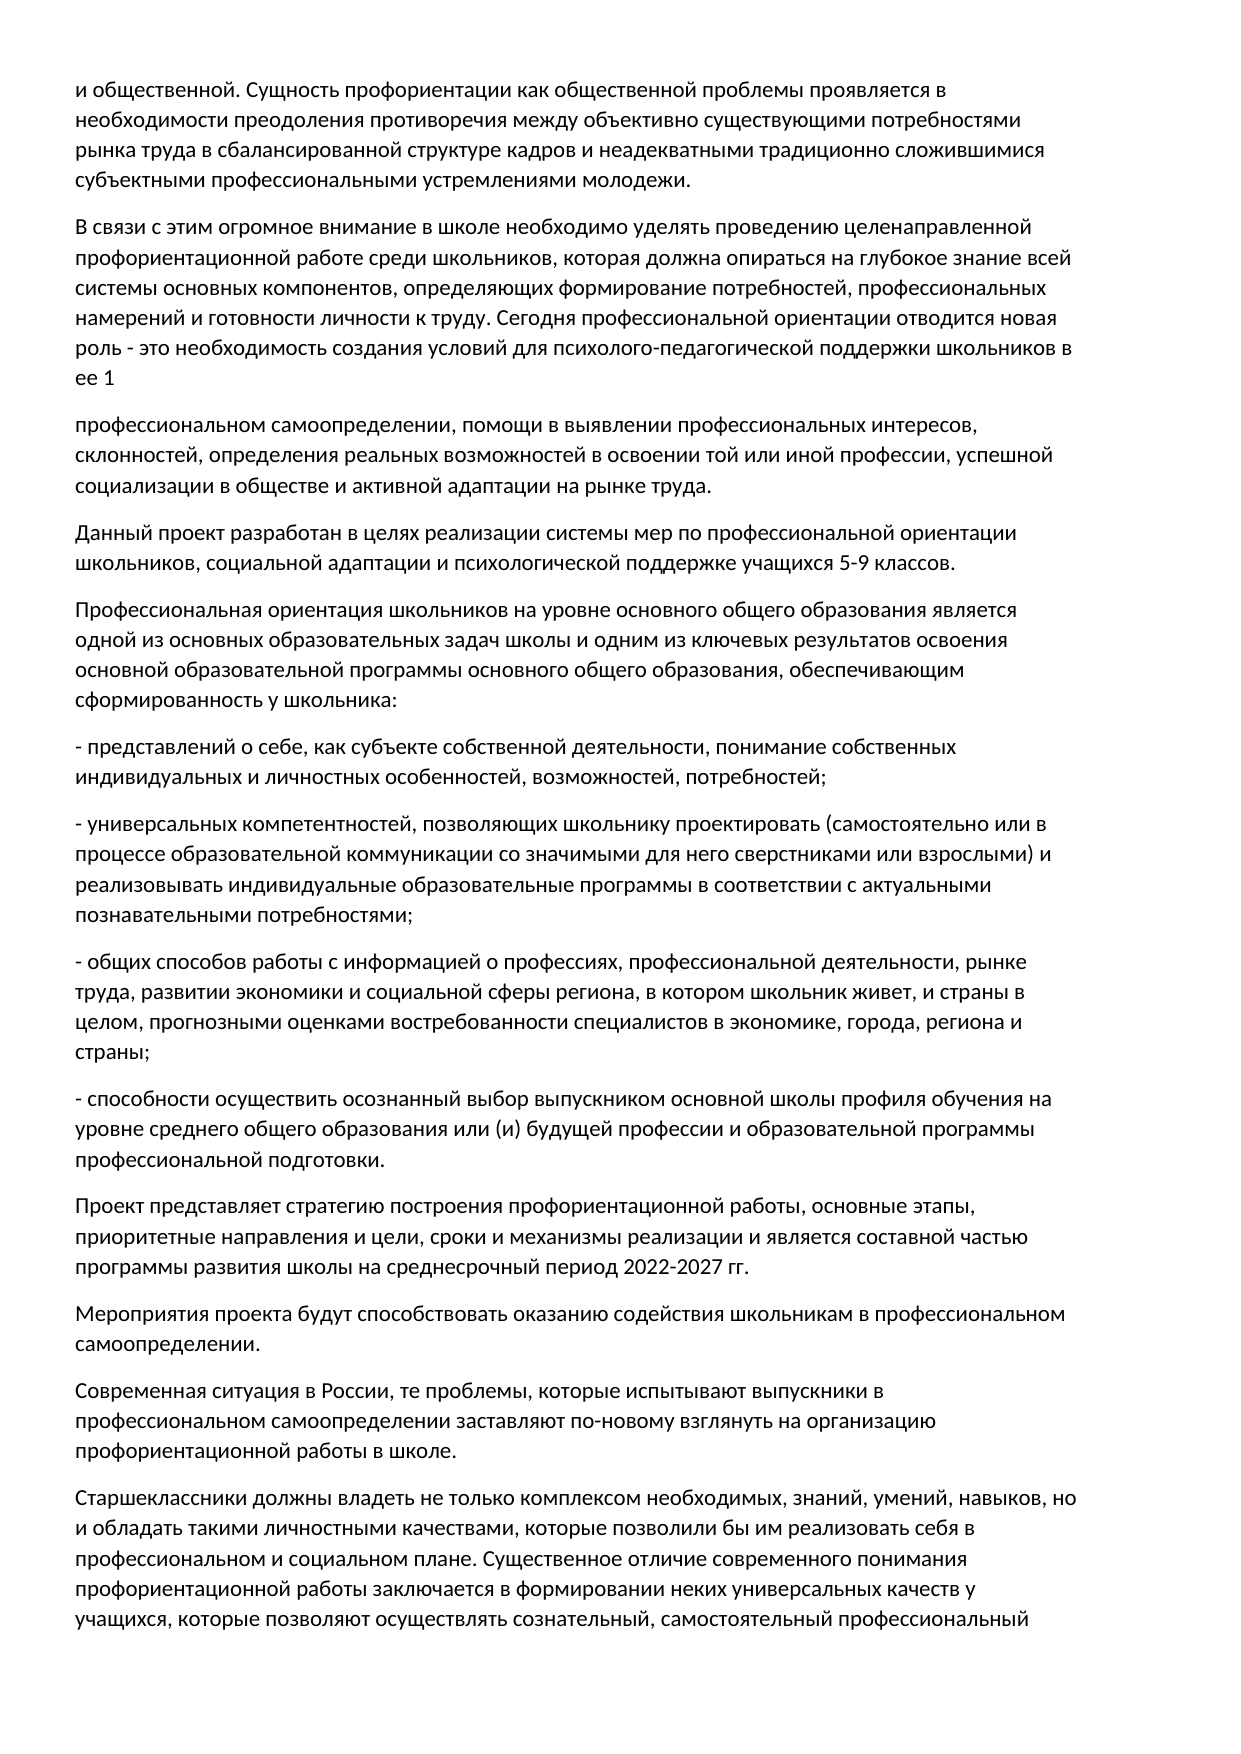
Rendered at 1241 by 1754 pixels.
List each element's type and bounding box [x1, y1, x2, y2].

table_header [75, 75, 1080, 1632]
